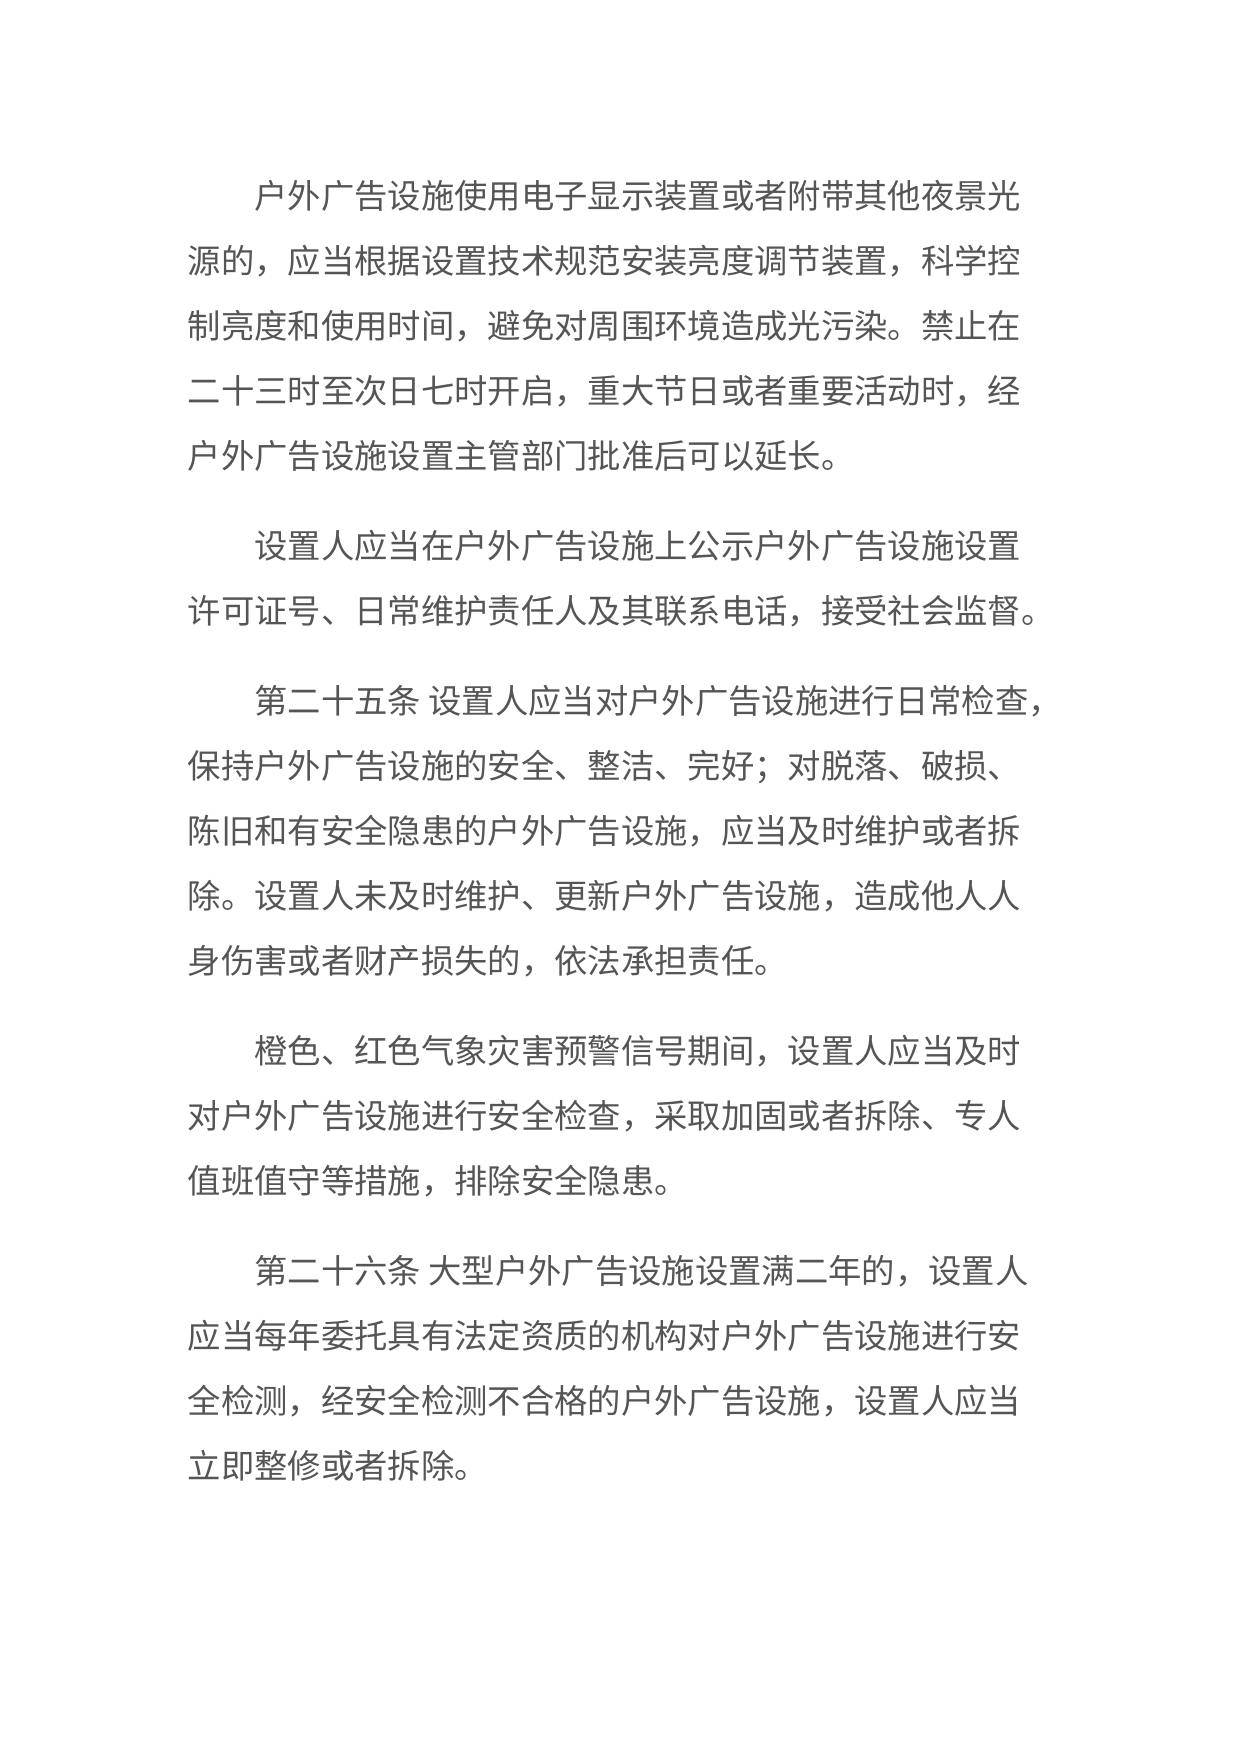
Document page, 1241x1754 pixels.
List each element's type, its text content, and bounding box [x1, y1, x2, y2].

text 设置人应当在户外广告设施上公示户外广告设施设置许可证号、日常维护责任人及其联系电话，接受社会监督。 [187, 512, 1053, 642]
text 橙色、红色气象灾害预警信号期间，设置人应当及时对户外广告设施进行安全检查，采取加固或者拆除、专人值班值守等措施，排除安全隐患。 [187, 1017, 1053, 1212]
text 户外广告设施使用电子显示装置或者附带其他夜景光源的，应当根据设置技术规范安装亮度调节装置，科学控制亮度和使用时间，避免对周围环境造成光污染。禁止在二十三时至次日七时开启，重大节日或者重要活动时，经户外广告设施设置主管部门批准后可以延长。 [187, 162, 1053, 487]
text 第二十五条 设置人应当对户外广告设施进行日常检查，保持户外广告设施的安全、整洁、完好；对脱落、破损、陈旧和有安全隐患的户外广告设施，应当及时维护或者拆除。设置人未及时维护、更新户外广告设施，造成他人人身伤害或者财产损失的，依法承担责任。 [187, 667, 1053, 992]
text 第二十六条 大型户外广告设施设置满二年的，设置人应当每年委托具有法定资质的机构对户外广告设施进行安全检测，经安全检测不合格的户外广告设施，设置人应当立即整修或者拆除。 [187, 1237, 1053, 1497]
